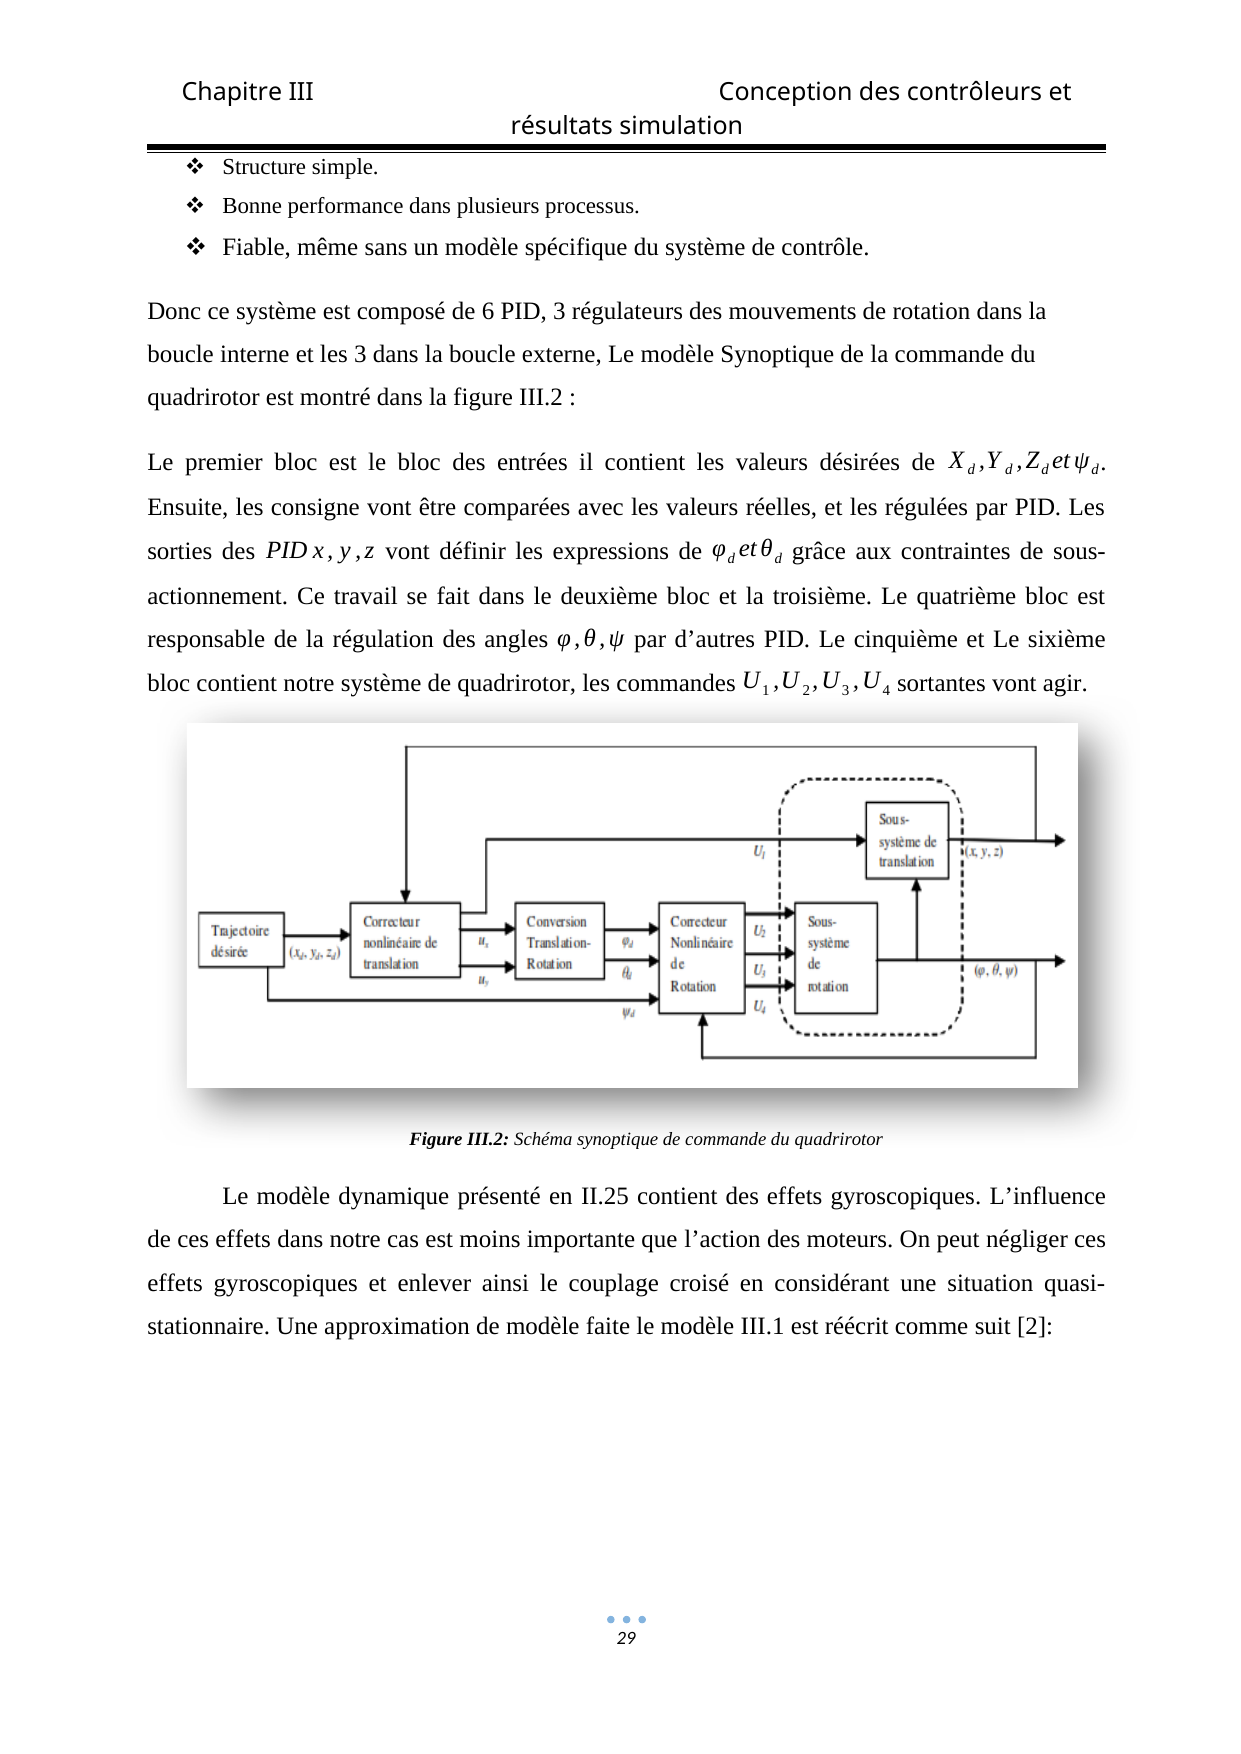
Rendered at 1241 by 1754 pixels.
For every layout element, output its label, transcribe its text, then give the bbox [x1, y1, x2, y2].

picture [186, 723, 1078, 1088]
text Le premier bloc est le bloc des entrées il contient les valeurs désirées de . Ensuite, les consigne vont être comparées avec les valeurs réelles, et les régulées par PID. Les sorties des vont définir les expressions de grâce aux contraintes de sous-actionnement. Ce travail se fait dans le deuxième bloc et la troisième. Le quatrième bloc est responsable de la régulation des angles par d’autres PID. Le cinquième et Le sixième bloc contient notre système de quadrirotor, les commandes sortantes vont agir. [147, 446, 1106, 698]
text Donc ce système est composé de 6 PID, 3 régulateurs des mouvements de rotation dans la boucle interne et les 3 dans la boucle externe, Le modèle Synoptique de la commande du quadrirotor est montré dans la figure III.2 : [147, 296, 1106, 411]
list Fiable, même sans un modèle spécifique du système de contrôle. [184, 232, 1106, 261]
list Structure simple. [184, 153, 1106, 179]
text Le modèle dynamique présenté en II.25 contient des effets gyroscopiques. L’influence de ces effets dans notre cas est moins importante que l’action des moteurs. On peut négliger ces effets gyroscopiques et enlever ainsi le couplage croisé en considérant une situation quasi-stationnaire. Une approximation de modèle faite le modèle III.1 est réécrit comme suit [2]: [147, 1181, 1106, 1339]
list Bonne performance dans plusieurs processus. [184, 193, 1106, 219]
